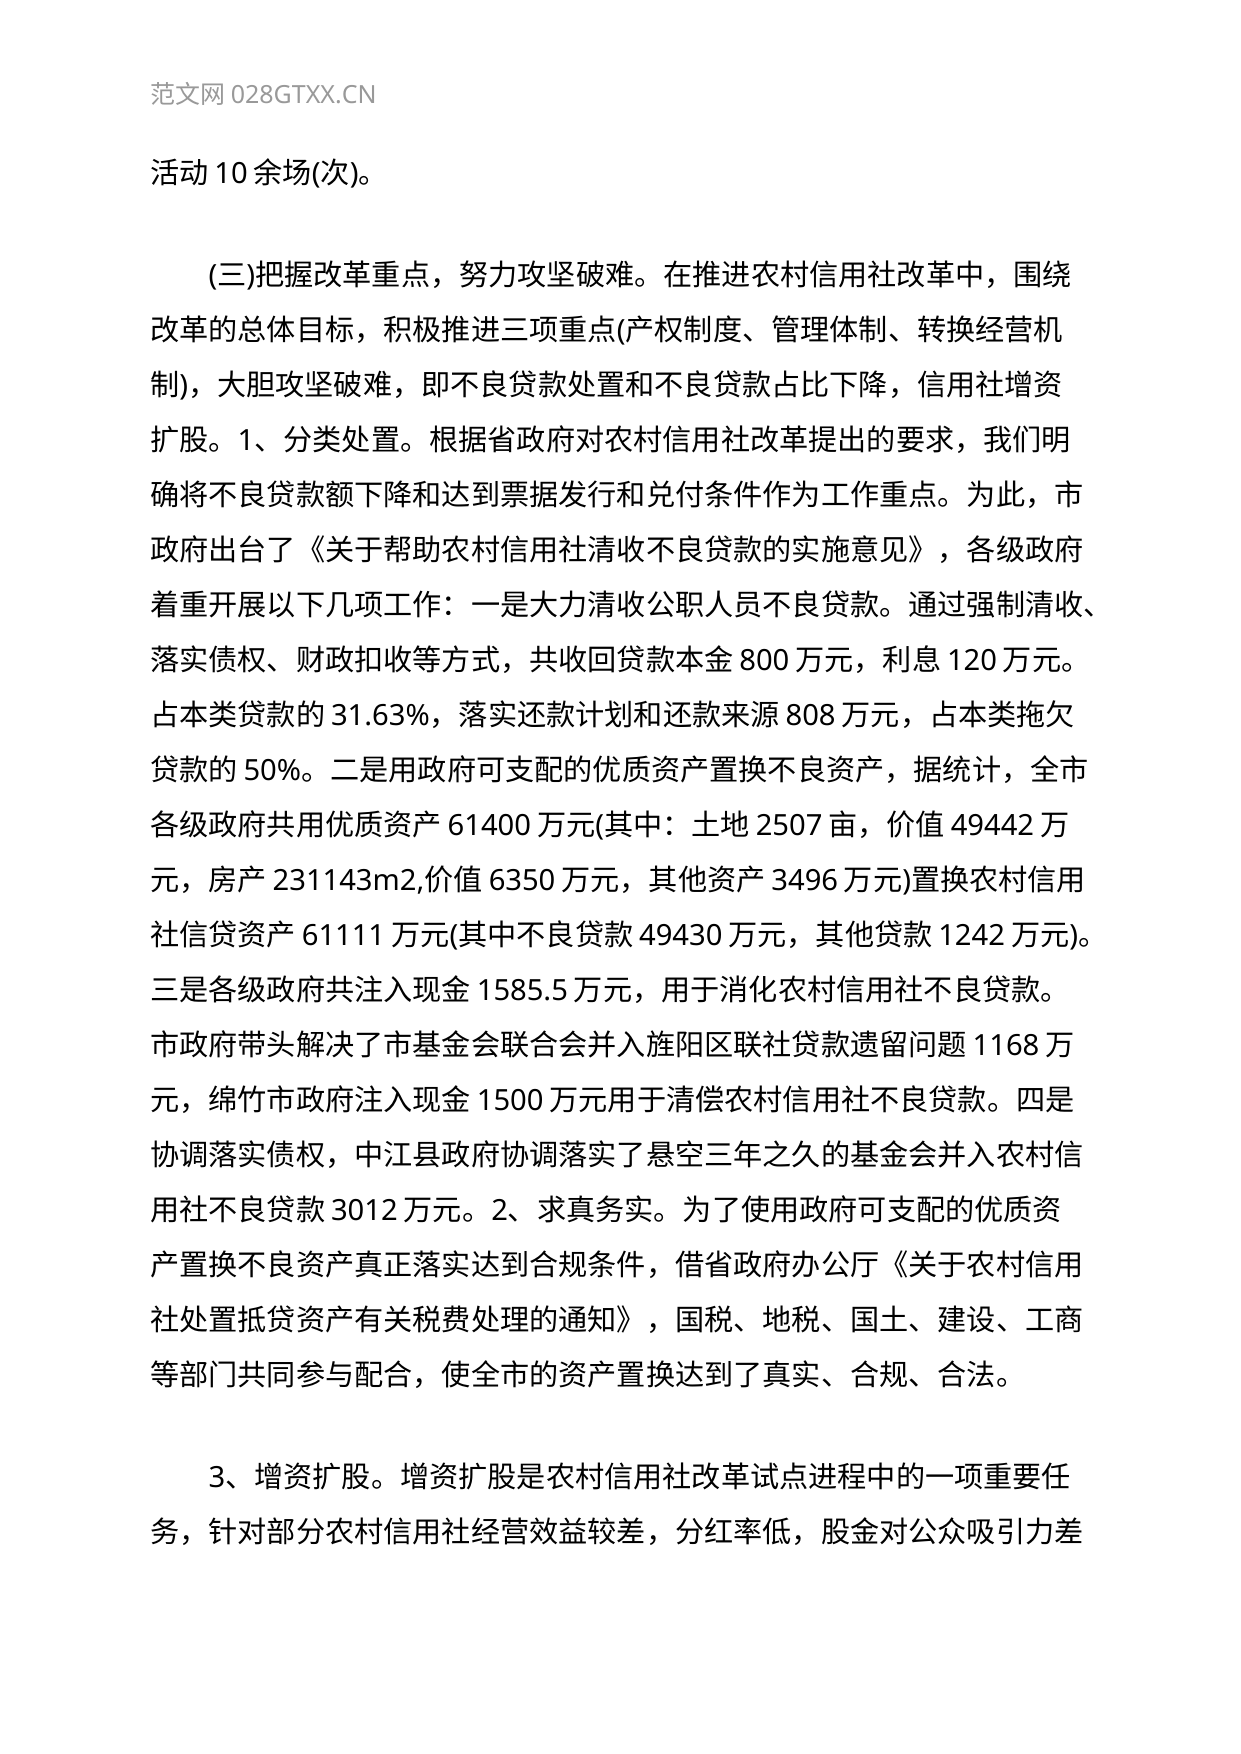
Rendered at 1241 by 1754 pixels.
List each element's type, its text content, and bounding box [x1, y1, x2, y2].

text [150, 1453, 1090, 1550]
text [150, 150, 1090, 192]
text (三)把握改革重点，努力攻坚破难。在推进农村信用社改革中，围绕改革的总体目标，积极推进三项重点(产权制度、管理体制、转换经营机制)，大胆攻坚破难，即不良贷款处置和不良贷款占比下降，信用社增资扩股。1、分类处置。根据省政府对农村信用社改革提出的要求，我们明确将不良贷款额下降和达到票据发行和兑付条件作为工作重点。为此，市政府出台了《关于帮助农村信用社清收不良贷款的实施意见》，各级政府着重开展以下几项工作：一是大力清收公职人员不良贷款。通过强制清收、落实债权、财政扣收等方式，共收回贷款本金800万元，利息120万元。占本类贷款的31.63%，落实还款计划和还款来源808万元，占本类拖欠贷款的50%。二是用政府可支配的优质资产置换不良资产，据统计，全市各级政府共用优质资产61400万元(其中：土地2507亩，价值49442万元，房产231143m2,价值6350万元，其他资产3496万元)置换农村信用社信贷资产61111万元(其中不良贷款49430万元，其他贷款1242万元)。三是各级政府共注入现金1585.5万元，用于消化农村信用社不良贷款。市政府带头解决了市基金会联合会并入旌阳区联社贷款遗留问题1168万元，绵竹市政府注入现金1500万元用于清偿农村信用社不良贷款。四是协调落实债权，中江县政府协调落实了悬空三年之久的基金会并入农村信用社不良贷款3012万元。2、求真务实。为了使用政府可支配的优质资产置换不良资产真正落实达到合规条件，借省政府办公厅《关于农村信用社处置抵贷资产有关税费处理的通知》，国税、地税、国土、建设、工商等部门共同参与配合，使全市的资产置换达到了真实、合规、合法。 [150, 252, 1090, 1394]
